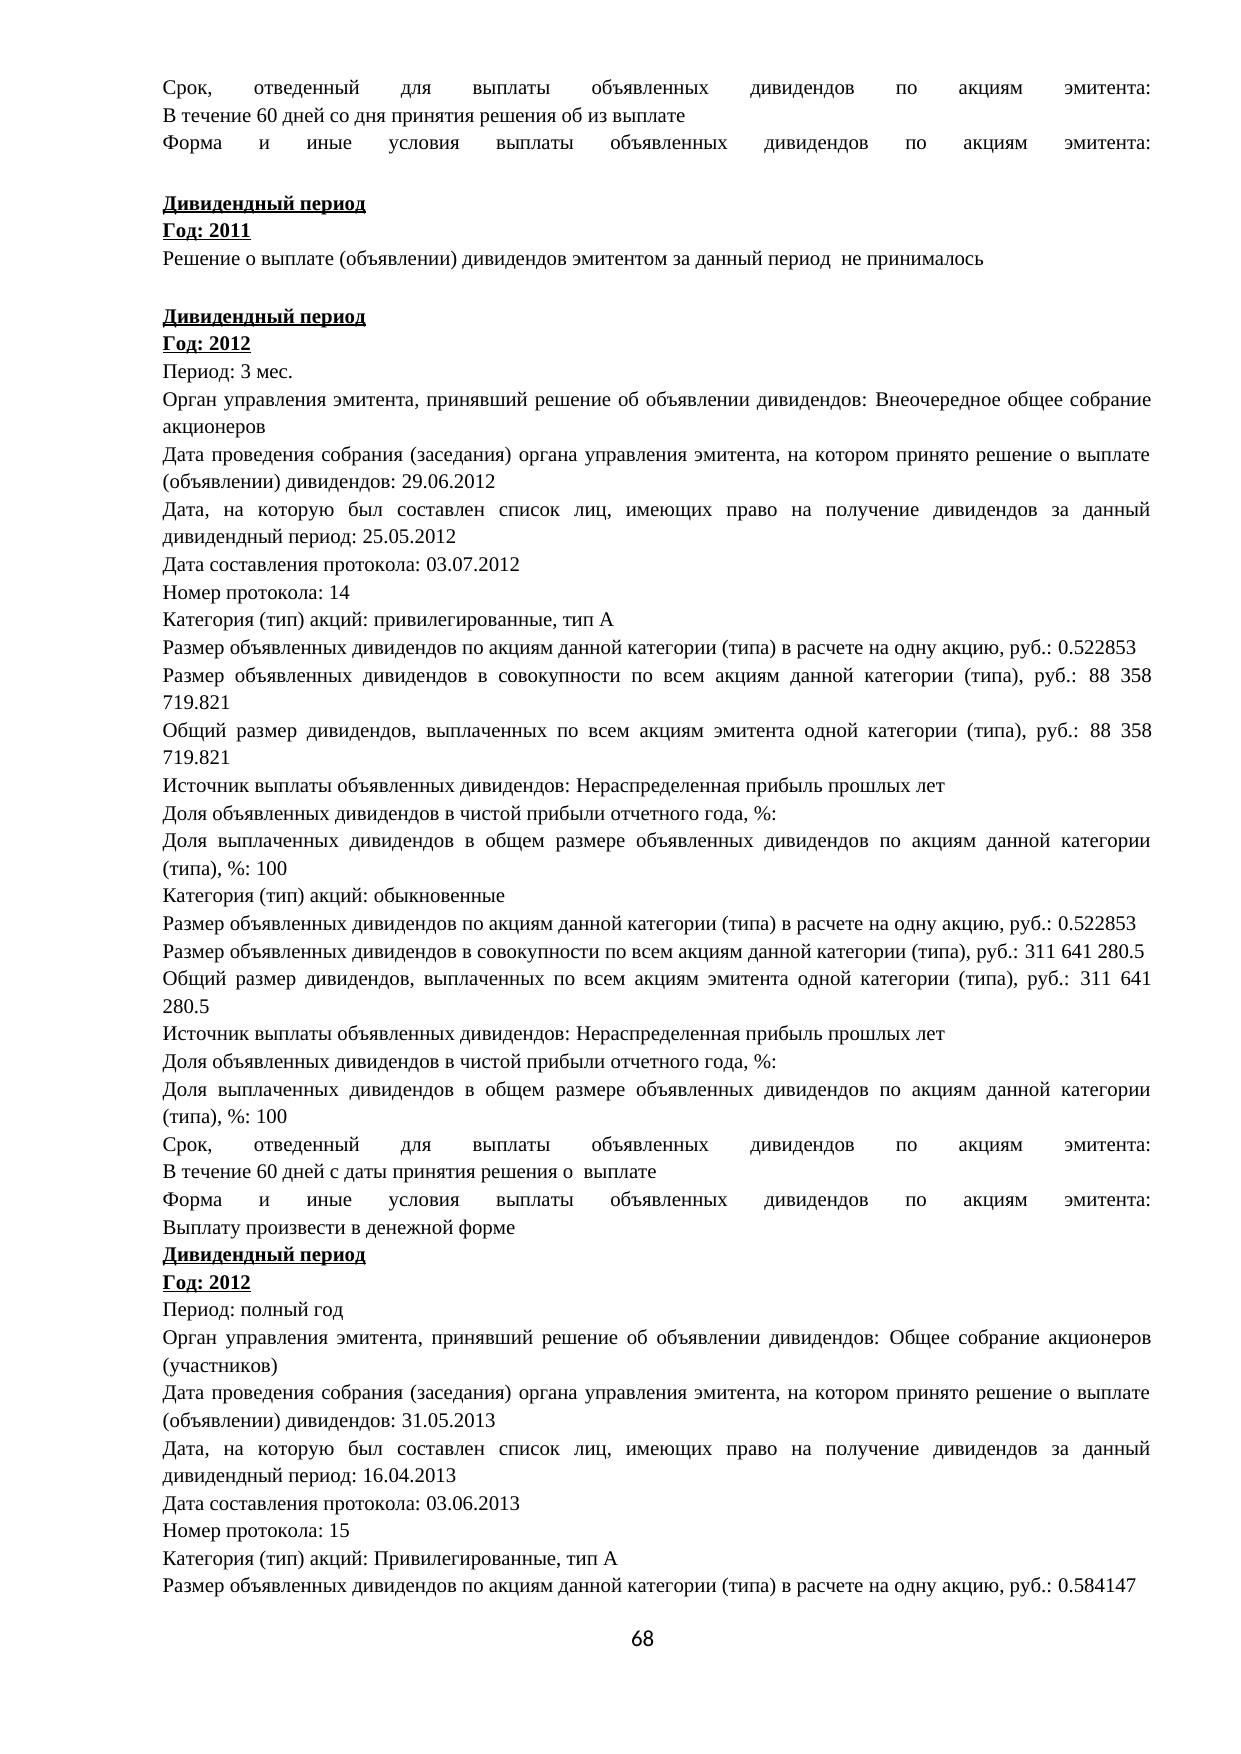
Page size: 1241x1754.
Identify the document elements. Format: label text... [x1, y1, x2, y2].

text Доля выплаченных дивидендов в общем размере объявленных дивидендов по акциям данной категории (типа), %: 100 [162, 828, 1152, 880]
text Номер протокола: 14 [162, 580, 1152, 604]
text Дата составления протокола: 03.06.2013 [162, 1491, 1152, 1515]
text Дивидендный период [162, 191, 1152, 215]
text Размер объявленных дивидендов в совокупности по всем акциям данной категории (типа), руб.: 88 358 719.821 [162, 662, 1152, 714]
text Источник выплаты объявленных дивидендов: Нераспределенная прибыль прошлых лет [162, 773, 1152, 797]
text Размер объявленных дивидендов по акциям данной категории (типа) в расчете на одну акцию, руб.: 0.522853 [162, 911, 1152, 935]
text Дивидендный период [162, 304, 1152, 328]
text Срок, отведенный для выплаты объявленных дивидендов по акциям эмитента: В течение 60 дней со дня принятия решения об из выплате [162, 75, 1152, 127]
text Дивидендный период [162, 1242, 1152, 1266]
text Общий размер дивидендов, выплаченных по всем акциям эмитента одной категории (типа), руб.: 311 641 280.5 [162, 966, 1152, 1018]
text Период: полный год [162, 1297, 1152, 1321]
text Дата составления протокола: 03.07.2012 [162, 552, 1152, 576]
text Категория (тип) акций: Привилегированные, тип А [162, 1546, 1152, 1570]
text Дата, на которую был составлен список лиц, имеющих право на получение дивидендов за данный дивидендный период: 16.04.2013 [162, 1435, 1152, 1487]
text Источник выплаты объявленных дивидендов: Нераспределенная прибыль прошлых лет [162, 1021, 1152, 1045]
text Размер объявленных дивидендов по акциям данной категории (типа) в расчете на одну акцию, руб.: 0.522853 [162, 635, 1152, 659]
text Дата, на которую был составлен список лиц, имеющих право на получение дивидендов за данный дивидендный период: 25.05.2012 [162, 497, 1152, 548]
text Орган управления эмитента, принявший решение об объявлении дивидендов: Внеочередное общее собрание акционеров [162, 386, 1152, 438]
text Год: 2012 [162, 331, 1152, 355]
text Год: 2012 [162, 1270, 1152, 1294]
text Год: 2011 [162, 218, 1152, 242]
text Период: 3 мес. [162, 359, 1152, 383]
text Орган управления эмитента, принявший решение об объявлении дивидендов: Общее собрание акционеров (участников) [162, 1325, 1152, 1377]
text Форма и иные условия выплаты объявленных дивидендов по акциям эмитента: Выплату произвести в денежной форме [162, 1187, 1152, 1239]
text Категория (тип) акций: привилегированные, тип А [162, 607, 1152, 631]
text Доля выплаченных дивидендов в общем размере объявленных дивидендов по акциям данной категории (типа), %: 100 [162, 1077, 1152, 1128]
text Срок, отведенный для выплаты объявленных дивидендов по акциям эмитента: В течение 60 дней с даты принятия решения о выплате [162, 1132, 1152, 1183]
text Форма и иные условия выплаты объявленных дивидендов по акциям эмитента: [162, 130, 1152, 186]
text Дата проведения собрания (заседания) органа управления эмитента, на котором принято решение о выплате (объявлении) дивидендов: 31.05.2013 [162, 1380, 1152, 1432]
text Доля объявленных дивидендов в чистой прибыли отчетного года, %: [162, 1049, 1152, 1073]
text Размер объявленных дивидендов по акциям данной категории (типа) в расчете на одну акцию, руб.: 0.584147 [162, 1573, 1152, 1597]
text Дата проведения собрания (заседания) органа управления эмитента, на котором принято решение о выплате (объявлении) дивидендов: 29.06.2012 [162, 442, 1152, 493]
text Категория (тип) акций: обыкновенные [162, 883, 1152, 907]
text Номер протокола: 15 [162, 1518, 1152, 1542]
text Доля объявленных дивидендов в чистой прибыли отчетного года, %: [162, 801, 1152, 824]
text Размер объявленных дивидендов в совокупности по всем акциям данной категории (типа), руб.: 311 641 280.5 [162, 938, 1152, 963]
text Общий размер дивидендов, выплаченных по всем акциям эмитента одной категории (типа), руб.: 88 358 719.821 [162, 718, 1152, 769]
text Решение о выплате (объявлении) дивидендов эмитентом за данный период не принималось [162, 246, 1152, 270]
